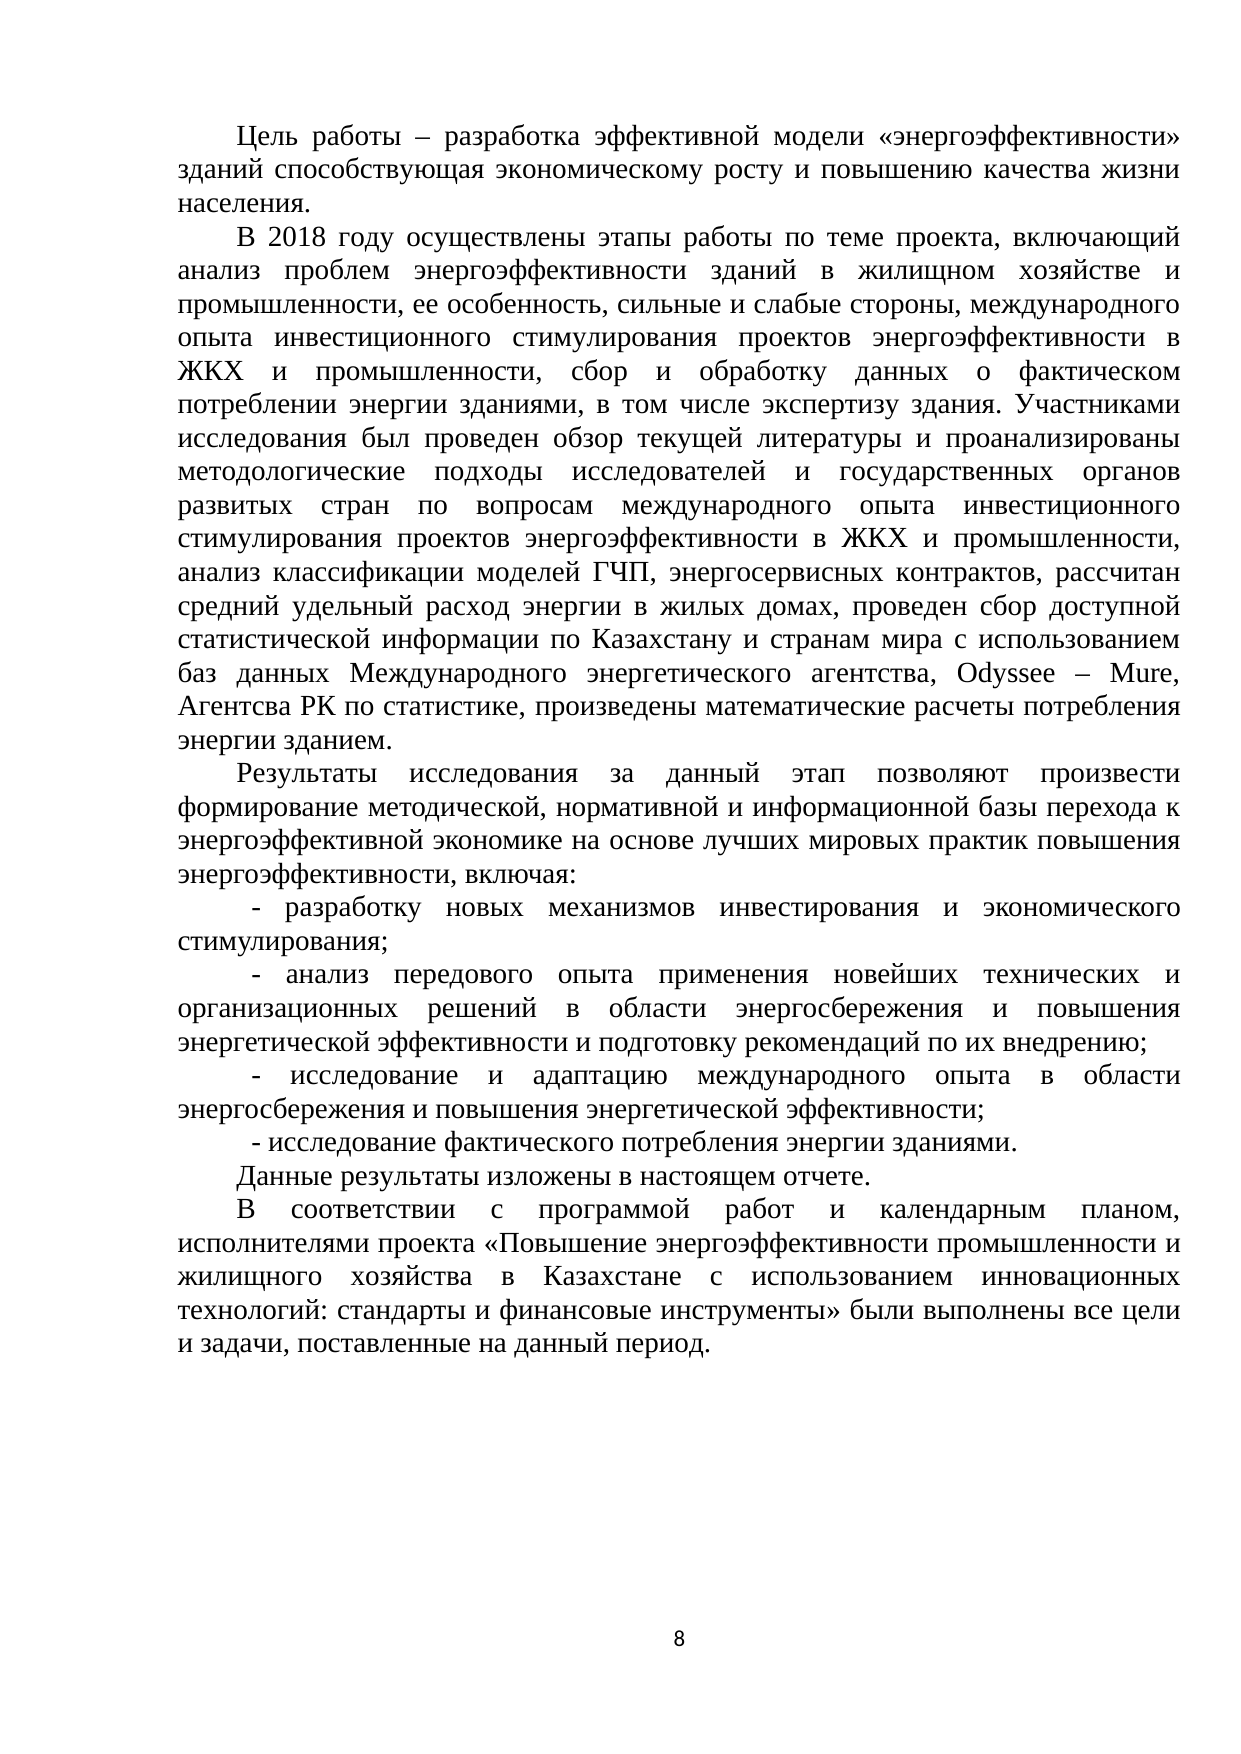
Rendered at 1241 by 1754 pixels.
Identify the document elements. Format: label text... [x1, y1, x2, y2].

text - разработку новых механизмов инвестирования и экономического стимулирования; [177, 889, 1181, 957]
text Результаты исследования за данный этап позволяют произвести формирование методической, нормативной и информационной базы перехода к энергоэффективной экономике на основе лучших мировых практик повышения энергоэффективности, включая: [177, 755, 1181, 889]
text Данные результаты изложены в настоящем отчете. [177, 1158, 1181, 1191]
text - исследование и адаптацию международного опыта в области энергосбережения и повышения энергетической эффективности; [177, 1057, 1181, 1124]
text В 2018 году осуществлены этапы работы по теме проекта, включающий анализ проблем энергоэффективности зданий в жилищном хозяйстве и промышленности, ее особенность, сильные и слабые стороны, международного опыта инвестиционного стимулирования проектов энергоэффективности в ЖКХ и промышленности, сбор и обработку данных о фактическом потреблении энергии зданиями, в том числе экспертизу здания. Участниками исследования был проведен обзор текущей литературы и проанализированы методологические подходы исследователей и государственных органов развитых стран по вопросам международного опыта инвестиционного стимулирования проектов энергоэффективности в ЖКХ и промышленности, анализ классификации моделей ГЧП, энергосервисных контрактов, рассчитан средний удельный расход энергии в жилых домах, проведен сбор доступной статистической информации по Казахстану и странам мира с использованием баз данных Международного энергетического агентства, Odyssee – Mure, Агентсва РК по статистике, произведены математические расчеты потребления энергии зданием. [177, 219, 1181, 755]
text Цель работы – разработка эффективной модели «энергоэффективности» зданий способствующая экономическому росту и повышению качества жизни населения. [177, 118, 1181, 219]
text - исследование фактического потребления энергии зданиями. [177, 1124, 1181, 1158]
text - анализ передового опыта применения новейших технических и организационных решений в области энергосбережения и повышения энергетической эффективности и подготовку рекомендаций по их внедрению; [177, 957, 1181, 1057]
text В соответствии с программой работ и календарным планом, исполнителями проекта «Повышение энергоэффективности промышленности и жилищного хозяйства в Казахстане с использованием инновационных технологий: стандарты и финансовые инструменты» были выполнены все цели и задачи, поставленные на данный период. [177, 1191, 1181, 1359]
